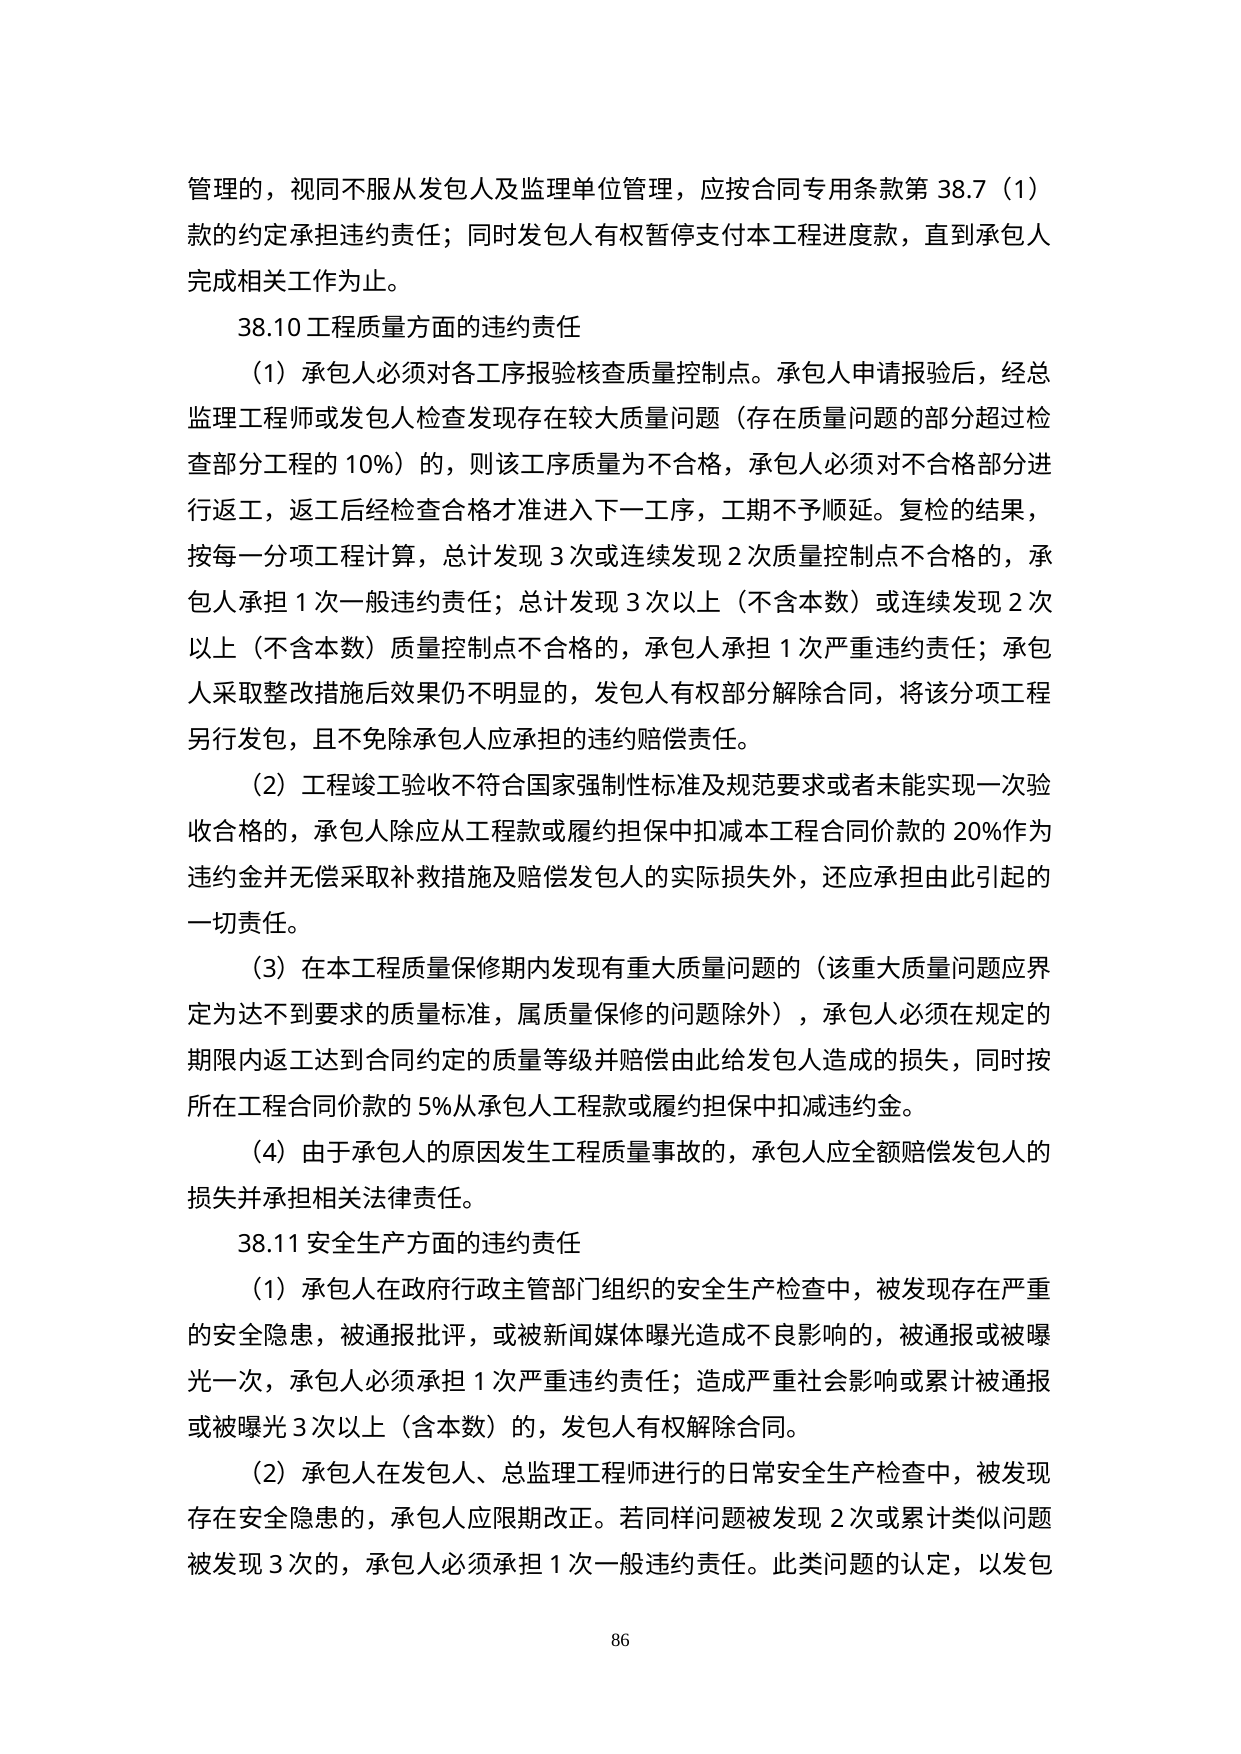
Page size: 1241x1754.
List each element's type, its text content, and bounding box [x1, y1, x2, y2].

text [187, 1445, 1053, 1583]
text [187, 162, 1053, 299]
text （2）工程竣工验收不符合国家强制性标准及规范要求或者未能实现一次验收合格的，承包人除应从工程款或履约担保中扣减本工程合同价款的20%作为违约金并无偿采取补救措施及赔偿发包人的实际损失外，还应承担由此引起的一切责任。 [187, 758, 1053, 941]
text 38.11安全生产方面的违约责任 [187, 1216, 1053, 1262]
text （4）由于承包人的原因发生工程质量事故的，承包人应全额赔偿发包人的损失并承担相关法律责任。 [187, 1124, 1053, 1216]
text （1）承包人必须对各工序报验核查质量控制点。承包人申请报验后，经总监理工程师或发包人检查发现存在较大质量问题（存在质量问题的部分超过检查部分工程的10%）的，则该工序质量为不合格，承包人必须对不合格部分进行返工，返工后经检查合格才准进入下一工序，工期不予顺延。复检的结果，按每一分项工程计算，总计发现3次或连续发现2次质量控制点不合格的，承包人承担1次一般违约责任；总计发现3次以上（不含本数）或连续发现2次以上（不含本数）质量控制点不合格的，承包人承担1次严重违约责任；承包人采取整改措施后效果仍不明显的，发包人有权部分解除合同，将该分项工程另行发包，且不免除承包人应承担的违约赔偿责任。 [187, 345, 1053, 758]
text （1）承包人在政府行政主管部门组织的安全生产检查中，被发现存在严重的安全隐患，被通报批评，或被新闻媒体曝光造成不良影响的，被通报或被曝光一次，承包人必须承担1次严重违约责任；造成严重社会影响或累计被通报或被曝光3次以上（含本数）的，发包人有权解除合同。 [187, 1262, 1053, 1445]
text 38.10工程质量方面的违约责任 [187, 299, 1053, 345]
text （3）在本工程质量保修期内发现有重大质量问题的（该重大质量问题应界定为达不到要求的质量标准，属质量保修的问题除外），承包人必须在规定的期限内返工达到合同约定的质量等级并赔偿由此给发包人造成的损失，同时按所在工程合同价款的5%从承包人工程款或履约担保中扣减违约金。 [187, 941, 1053, 1124]
